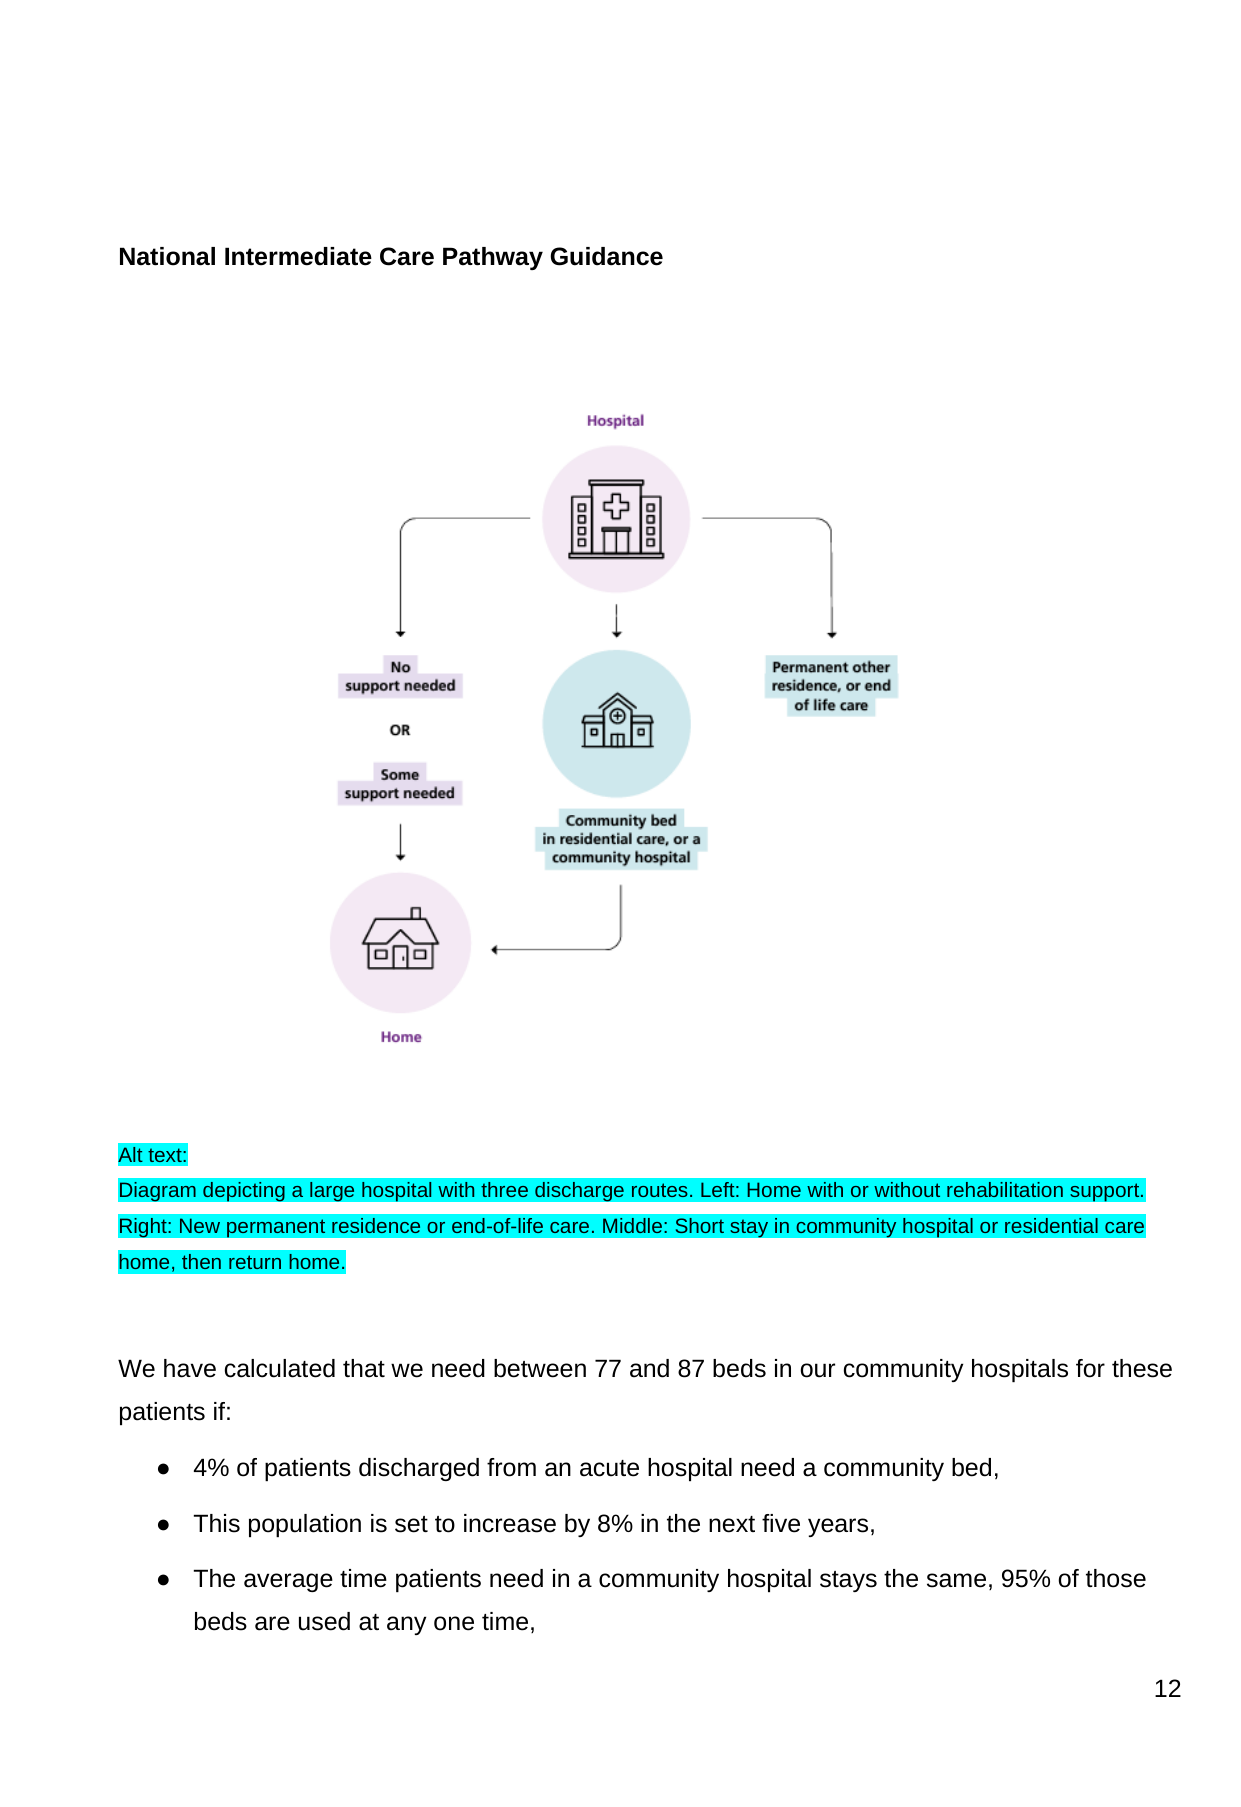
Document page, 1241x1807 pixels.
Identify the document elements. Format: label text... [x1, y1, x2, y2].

picture [257, 353, 993, 1116]
list This population is set to increase by 8% in the next five years, [156, 1509, 1181, 1537]
text Alt text: Diagram depicting a large hospital with three discharge routes. Left: Home with or without rehabilitation support. Right: New permanent residence or end-of-life care. Middle: Short stay in community hospital or residential care home, then return home. [118, 1142, 1181, 1274]
text We have calculated that we need between 77 and 87 beds in our community hospitals for these patients if: [118, 1354, 1181, 1426]
list 4% of patients discharged from an acute hospital need a community bed, [156, 1453, 1181, 1482]
text National Intermediate Care Pathway Guidance [118, 242, 1181, 271]
list The average time patients need in a community hospital stays the same, 95% of those beds are used at any one time, [156, 1564, 1181, 1636]
